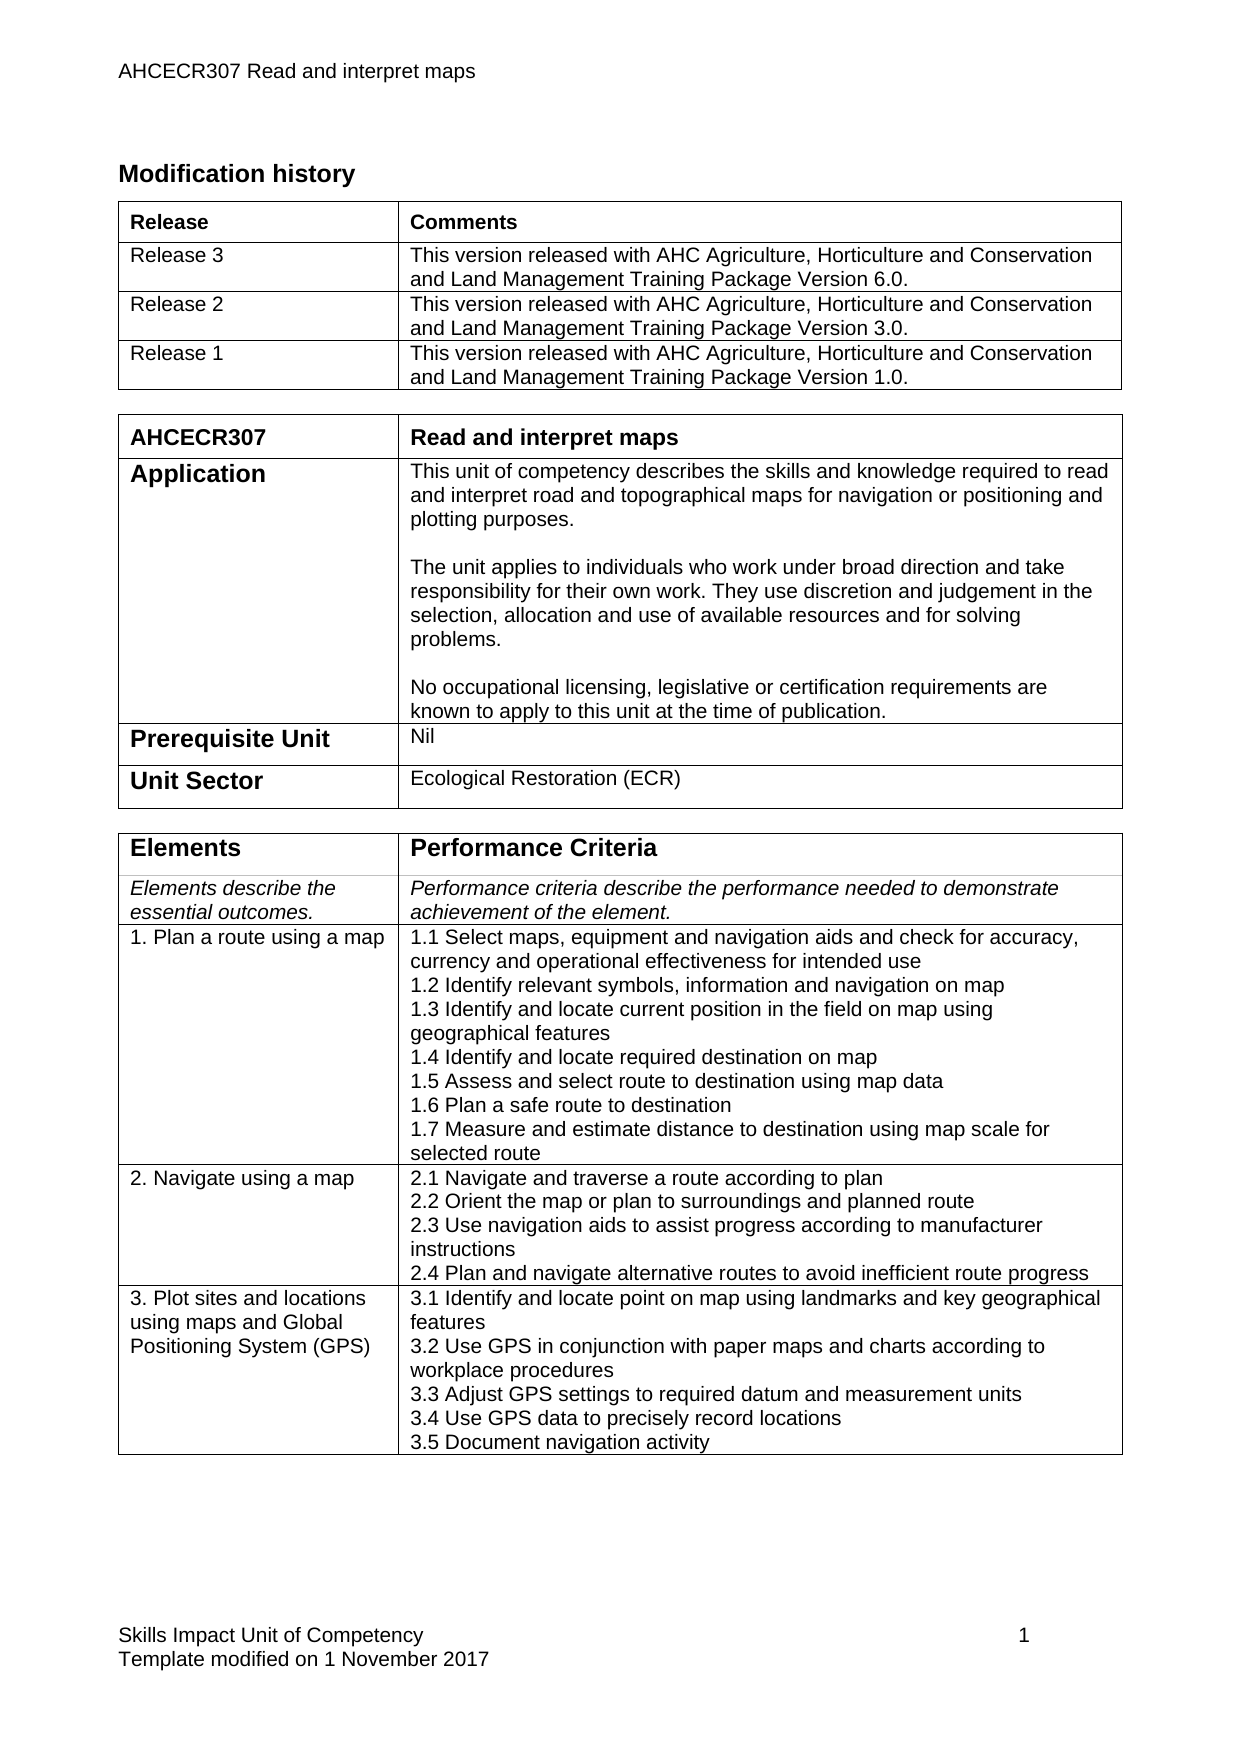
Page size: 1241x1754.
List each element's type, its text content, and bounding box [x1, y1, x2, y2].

table_cell This version released with AHC Agriculture, Horticulture and Conservation and Land Management Training Package Version 1.0. [399, 341, 1121, 389]
table_header AHCECR307 [119, 415, 398, 458]
table_cell Ecological Restoration (ECR) [399, 766, 1122, 807]
table_cell Prerequisite Unit [119, 724, 398, 765]
table_cell Release 2 [119, 292, 398, 340]
table_header Read and interpret maps [399, 415, 1122, 458]
table_cell 2.1 Navigate and traverse a route according to plan 2.2 Orient the map or plan to surroundings and planned route 2.3 Use navigation aids to assist progress according to manufacturer instructions 2.4 Plan and navigate alternative routes to avoid inefficient route progress [399, 1165, 1122, 1285]
table_cell Unit Sector [119, 766, 398, 807]
table_cell Nil [399, 724, 1122, 765]
table_cell Release 1 [119, 341, 398, 389]
table_header Performance Criteria [399, 834, 1122, 875]
table_cell Release 3 [119, 243, 398, 291]
table_header Elements [119, 834, 398, 875]
table_cell Elements describe the essential outcomes. [119, 876, 398, 924]
subtitle Modification history [118, 159, 1122, 188]
table_cell 3. Plot sites and locations using maps and Global Positioning System (GPS) [119, 1286, 398, 1454]
table_cell Application [119, 459, 398, 723]
table_header Comments [399, 202, 1121, 242]
table_cell 1. Plan a route using a map [119, 925, 398, 1164]
table_cell Performance criteria describe the performance needed to demonstrate achievement of the element. [399, 876, 1122, 924]
table_cell This version released with AHC Agriculture, Horticulture and Conservation and Land Management Training Package Version 6.0. [399, 243, 1121, 291]
table_cell This version released with AHC Agriculture, Horticulture and Conservation and Land Management Training Package Version 3.0. [399, 292, 1121, 340]
table_cell 2. Navigate using a map [119, 1165, 398, 1285]
table_cell 3.1 Identify and locate point on map using landmarks and key geographical features 3.2 Use GPS in conjunction with paper maps and charts according to workplace procedures 3.3 Adjust GPS settings to required datum and measurement units 3.4 Use GPS data to precisely record locations 3.5 Document navigation activity [399, 1286, 1122, 1454]
table_cell This unit of competency describes the skills and knowledge required to read and interpret road and topographical maps for navigation or positioning and plotting purposes. The unit applies to individuals who work under broad direction and take responsibility for their own work. They use discretion and judgement in the selection, allocation and use of available resources and for solving problems. No occupational licensing, legislative or certification requirements are known to apply to this unit at the time of publication. [399, 459, 1122, 723]
table_cell 1.1 Select maps, equipment and navigation aids and check for accuracy, currency and operational effectiveness for intended use 1.2 Identify relevant symbols, information and navigation on map 1.3 Identify and locate current position in the field on map using geographical features 1.4 Identify and locate required destination on map 1.5 Assess and select route to destination using map data 1.6 Plan a safe route to destination 1.7 Measure and estimate distance to destination using map scale for selected route [399, 925, 1122, 1164]
table_header Release [119, 202, 398, 242]
